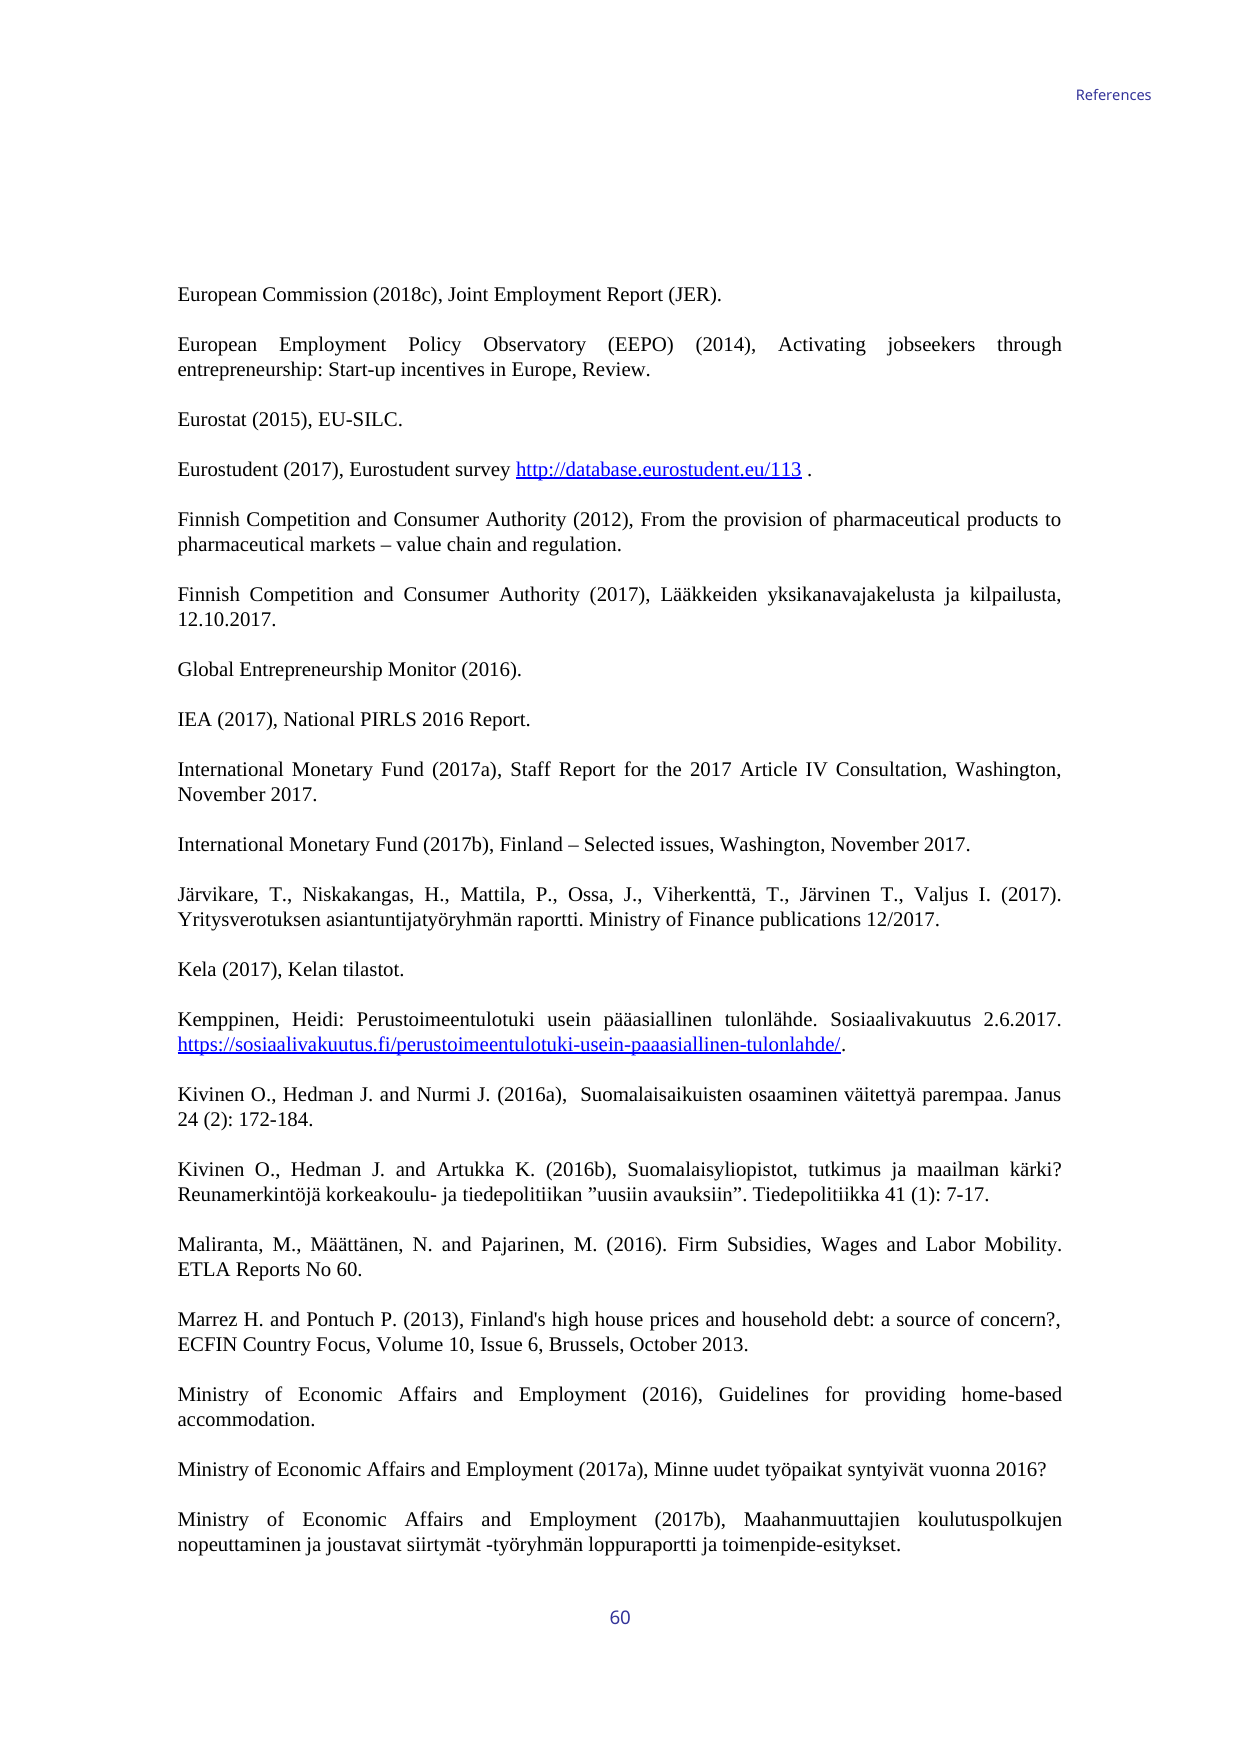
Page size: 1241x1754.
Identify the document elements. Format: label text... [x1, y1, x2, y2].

text Kemppinen, Heidi: Perustoimeentulotuki usein pääasiallinen tulonlähde. Sosiaalivakuutus 2.6.2017. https://sosiaalivakuutus.fi/perustoimeentulotuki-usein-paaasiallinen-tulonlahde/. [177, 1006, 1063, 1056]
text Maliranta, M., Määttänen, N. and Pajarinen, M. (2016). Firm Subsidies, Wages and Labor Mobility. ETLA Reports No 60. [177, 1231, 1063, 1281]
text Eurostat (2015), EU-SILC. [177, 406, 1063, 431]
text Kela (2017), Kelan tilastot. [177, 956, 1063, 981]
text Ministry of Economic Affairs and Employment (2017a), Minne uudet työpaikat syntyivät vuonna 2016? [177, 1456, 1063, 1481]
text Kivinen O., Hedman J. and Artukka K. (2016b), Suomalaisyliopistot, tutkimus ja maailman kärki? Reunamerkintöjä korkeakoulu- ja tiedepolitiikan ”uusiin avauksiin”. Tiedepolitiikka 41 (1): 7-17. [177, 1156, 1063, 1206]
text Ministry of Economic Affairs and Employment (2017b), Maahanmuuttajien koulutuspolkujen nopeuttaminen ja joustavat siirtymät -työryhmän loppuraportti ja toimenpide-esitykset. [177, 1506, 1063, 1556]
text Kivinen O., Hedman J. and Nurmi J. (2016a), Suomalaisaikuisten osaaminen väitettyä parempaa. Janus 24 (2): 172-184. [177, 1081, 1063, 1131]
text European Commission (2018c), Joint Employment Report (JER). [177, 281, 1063, 306]
text Global Entrepreneurship Monitor (2016). [177, 656, 1063, 681]
text Ministry of Economic Affairs and Employment (2016), Guidelines for providing home-based accommodation. [177, 1381, 1063, 1431]
text Eurostudent (2017), Eurostudent survey http://database.eurostudent.eu/113 . [177, 456, 1063, 481]
text European Employment Policy Observatory (EEPO) (2014), Activating jobseekers through entrepreneurship: Start-up incentives in Europe, Review. [177, 331, 1063, 381]
text International Monetary Fund (2017a), Staff Report for the 2017 Article IV Consultation, Washington, November 2017. [177, 756, 1063, 806]
text IEA (2017), National PIRLS 2016 Report. [177, 706, 1063, 731]
text Marrez H. and Pontuch P. (2013), Finland's high house prices and household debt: a source of concern?, ECFIN Country Focus, Volume 10, Issue 6, Brussels, October 2013. [177, 1306, 1063, 1356]
text Järvikare, T., Niskakangas, H., Mattila, P., Ossa, J., Viherkenttä, T., Järvinen T., Valjus I. (2017). Yritysverotuksen asiantuntijatyöryhmän raportti. Ministry of Finance publications 12/2017. [177, 881, 1063, 931]
text Finnish Competition and Consumer Authority (2017), Lääkkeiden yksikanavajakelusta ja kilpailusta, 12.10.2017. [177, 581, 1063, 631]
text International Monetary Fund (2017b), Finland – Selected issues, Washington, November 2017. [177, 831, 1063, 856]
text Finnish Competition and Consumer Authority (2012), From the provision of pharmaceutical products to pharmaceutical markets – value chain and regulation. [177, 506, 1063, 556]
